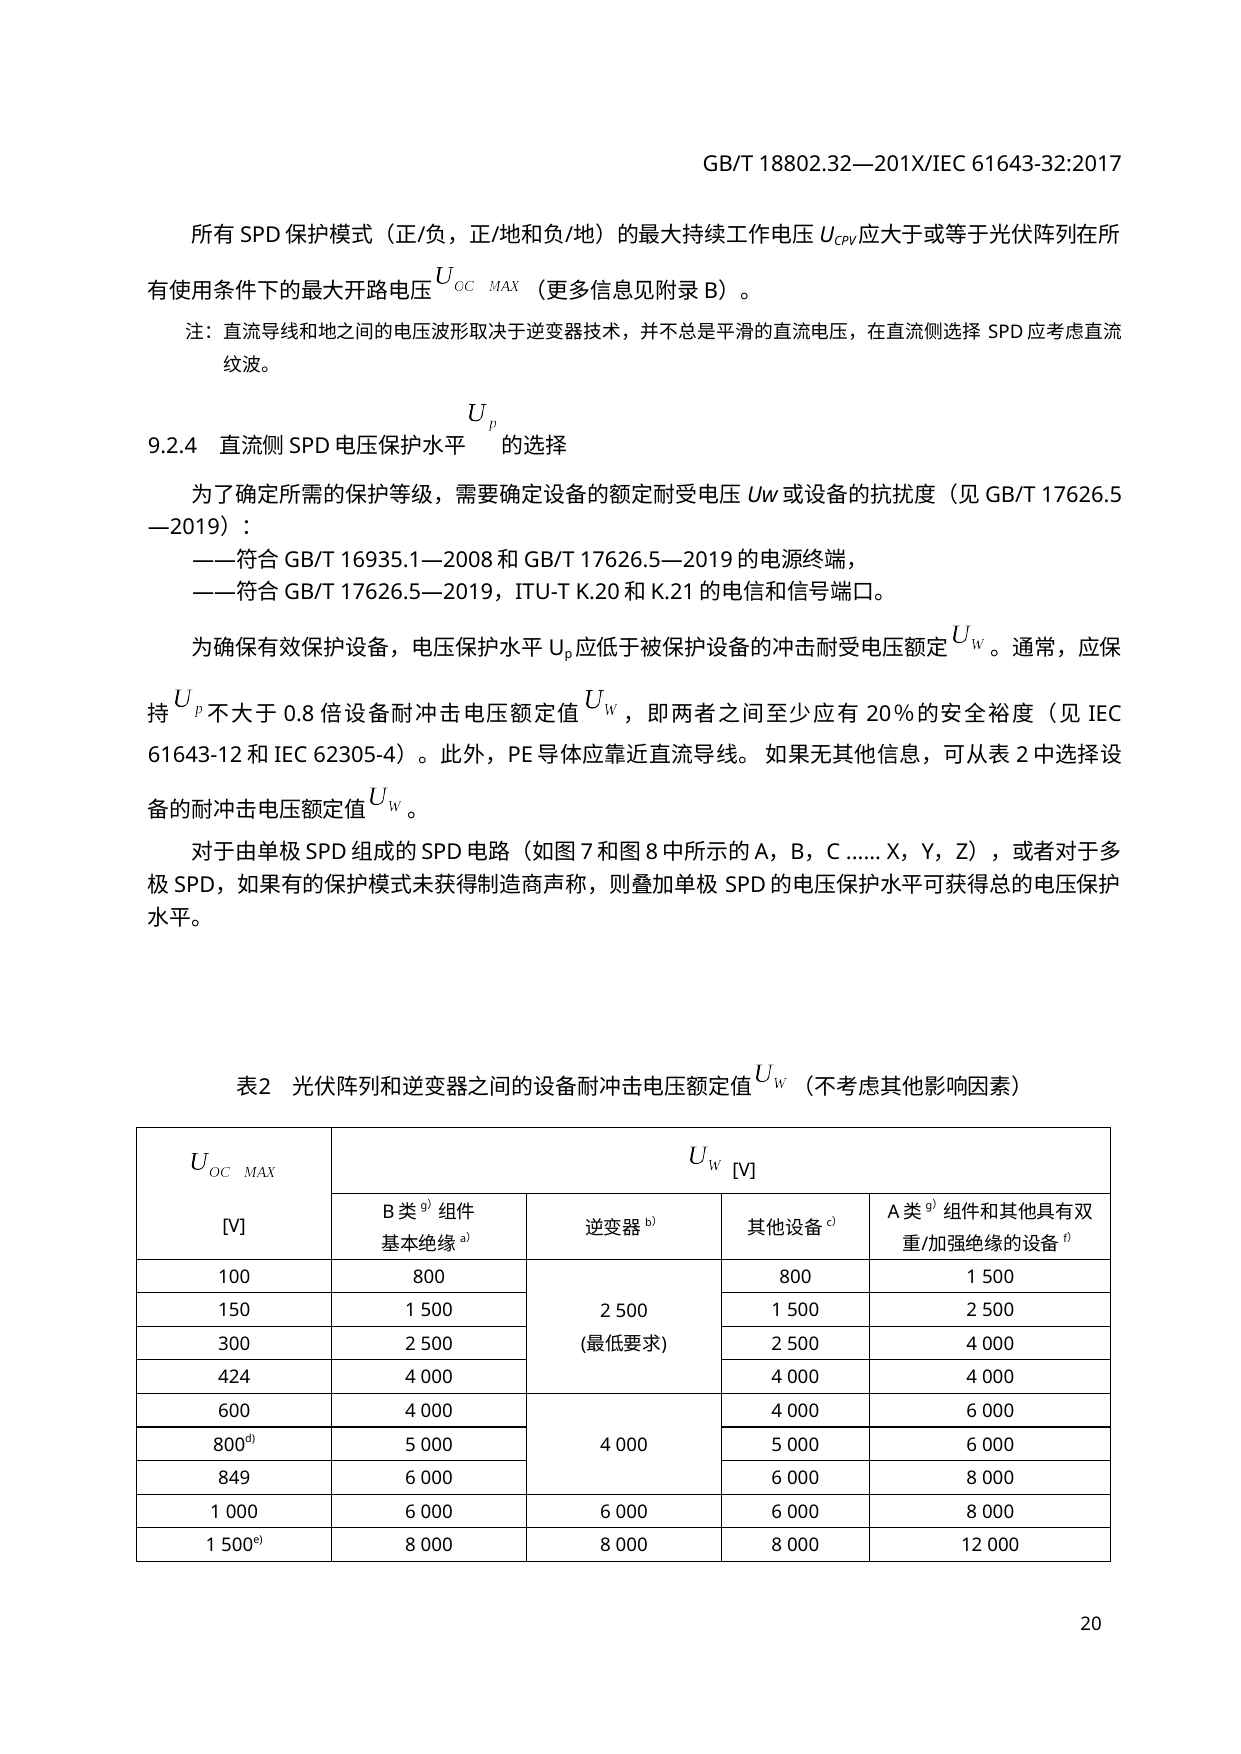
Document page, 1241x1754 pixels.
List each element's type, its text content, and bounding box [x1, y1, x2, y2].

table_header [V] [137, 1128, 331, 1259]
table_cell 6 000 [870, 1428, 1110, 1460]
table_cell 600 [137, 1394, 331, 1426]
text 为确保有效保护设备，电压保护水平Up应低于被保护设备的冲击耐受电压额定。通常，应保持不大于0.8倍设备耐冲击电压额定值，即两者之间至少应有20％的安全裕度（见IEC 61643-12和IEC 62305-4）。此外，PE导体应靠近直流导线。 如果无其他信息，可从表2中选择设备的耐冲击电压额定值。 [148, 607, 1122, 834]
table_cell 4 000 [722, 1394, 869, 1426]
table_cell 8 000 [527, 1528, 721, 1561]
text 符合GB/T 16935.1—2008和GB/T 17626.5—2019的电源终端， [192, 542, 1122, 574]
table_cell 6 000 [332, 1461, 526, 1493]
table_cell 8 000 [870, 1495, 1110, 1527]
table_cell 100 [137, 1260, 331, 1292]
table_cell 6 000 [722, 1495, 869, 1527]
text 直流导线和地之间的电压波形取决于逆变器技术，并不总是平滑的直流电压，在直流侧选择SPD应考虑直流纹波。 [186, 314, 1122, 379]
text 符合GB/T 17626.5—2019，ITU-T K.20和K.21的电信和信号端口。 [192, 574, 1122, 607]
table_cell 4 000 [722, 1360, 869, 1393]
table_cell 4 000 [870, 1327, 1110, 1359]
table_header [V] [332, 1128, 1110, 1193]
table_cell 6 000 [722, 1461, 869, 1493]
text 光伏阵列和逆变器之间的设备耐冲击电压额定值（不考虑其他影响因素） [148, 1045, 1122, 1110]
table_cell 6 000 [870, 1394, 1110, 1426]
table_cell 1 000 [137, 1495, 331, 1527]
table_cell 6 000 [527, 1495, 721, 1527]
table_cell 8 000 [870, 1461, 1110, 1493]
table_cell 150 [137, 1293, 331, 1326]
text 对于由单极SPD组成的SPD电路（如图7和图8中所示的A，B，C ...... X，Y，Z），或者对于多极SPD，如果有的保护模式未获得制造商声称，则叠加单极SPD的电压保护水平可获得总的电压保护水平。 [148, 834, 1122, 932]
table_cell 800 [332, 1260, 526, 1292]
table_cell 4 000 [332, 1394, 526, 1426]
table_cell 6 000 [332, 1495, 526, 1527]
table_cell 300 [137, 1327, 331, 1359]
table_cell 2 500 [870, 1293, 1110, 1326]
table_cell B类g）组件 基本绝缘a） [332, 1194, 526, 1259]
table_cell 2 500 [722, 1327, 869, 1359]
table_cell 5 000 [332, 1428, 526, 1460]
table_cell 4 000 [332, 1360, 526, 1393]
table_cell 8 000 [722, 1528, 869, 1561]
table_cell 2 500 [332, 1327, 526, 1359]
table_cell A类g）组件和其他具有双重/加强绝缘的设备f） [870, 1194, 1110, 1259]
table_cell 1 500 [870, 1260, 1110, 1292]
table_cell 其他设备c） [722, 1194, 869, 1259]
text 直流侧SPD电压保护水平的选择 [148, 395, 1122, 460]
table_cell 12 000 [870, 1528, 1110, 1561]
table_cell 逆变器b） [527, 1194, 721, 1259]
table_cell 4 000 [870, 1360, 1110, 1393]
text 所有SPD保护模式（正/负，正/地和负/地）的最大持续工作电压UCPV应大于或等于光伏阵列在所有使用条件下的最大开路电压（更多信息见附录B）。 [148, 217, 1122, 314]
table_cell 800 [722, 1260, 869, 1292]
table_cell 1 500 [722, 1293, 869, 1326]
table_cell 1 500e) [137, 1528, 331, 1561]
table_cell 4 000 [527, 1394, 721, 1493]
table_cell 5 000 [722, 1428, 869, 1460]
table_cell 424 [137, 1360, 331, 1393]
table_cell 849 [137, 1461, 331, 1493]
table_cell 1 500 [332, 1293, 526, 1326]
table_cell 800d) [137, 1428, 331, 1460]
text 为了确定所需的保护等级，需要确定设备的额定耐受电压Uw或设备的抗扰度（见GB/T 17626.5—2019）： [148, 477, 1122, 542]
table_cell 2 500 (最低要求) [527, 1260, 721, 1393]
table_cell 8 000 [332, 1528, 526, 1561]
